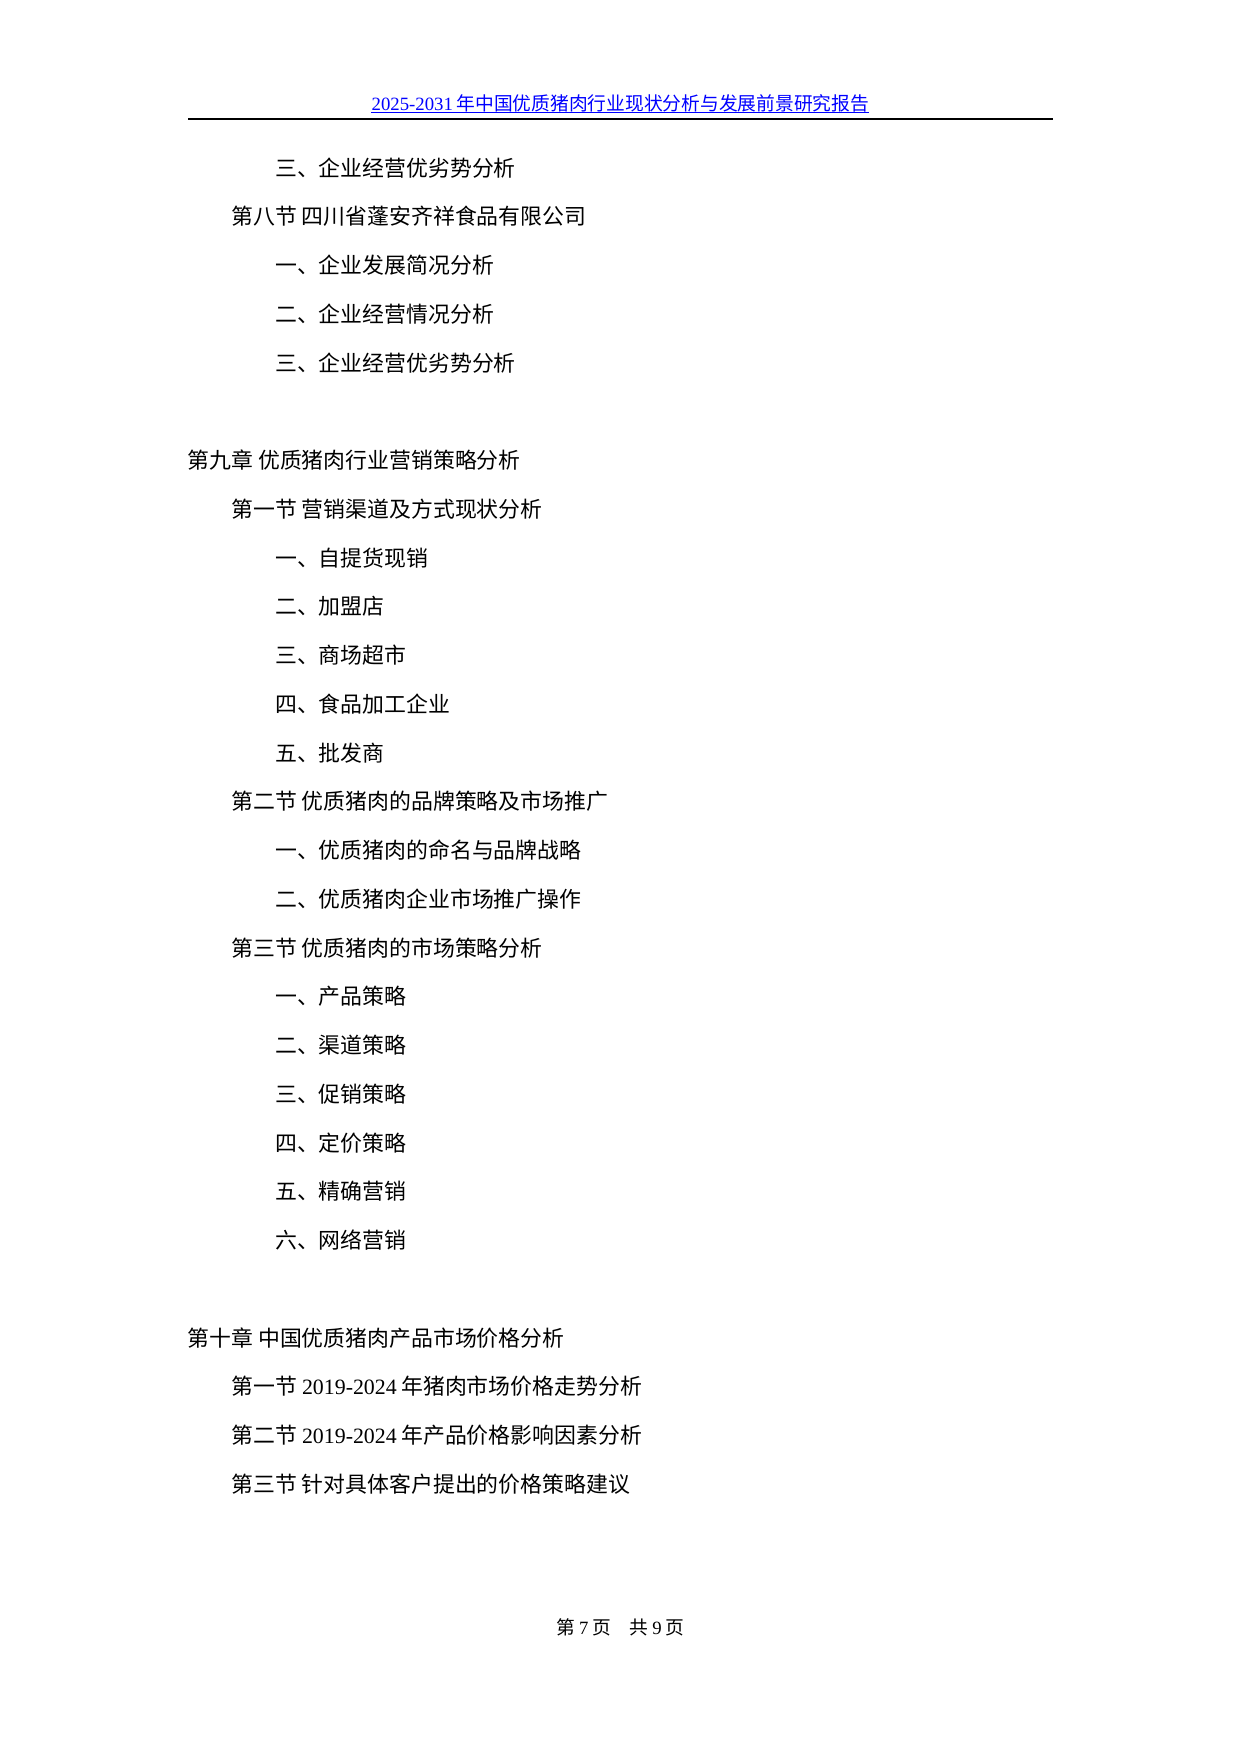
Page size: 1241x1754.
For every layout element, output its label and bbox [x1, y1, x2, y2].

text [187, 150, 1053, 1499]
